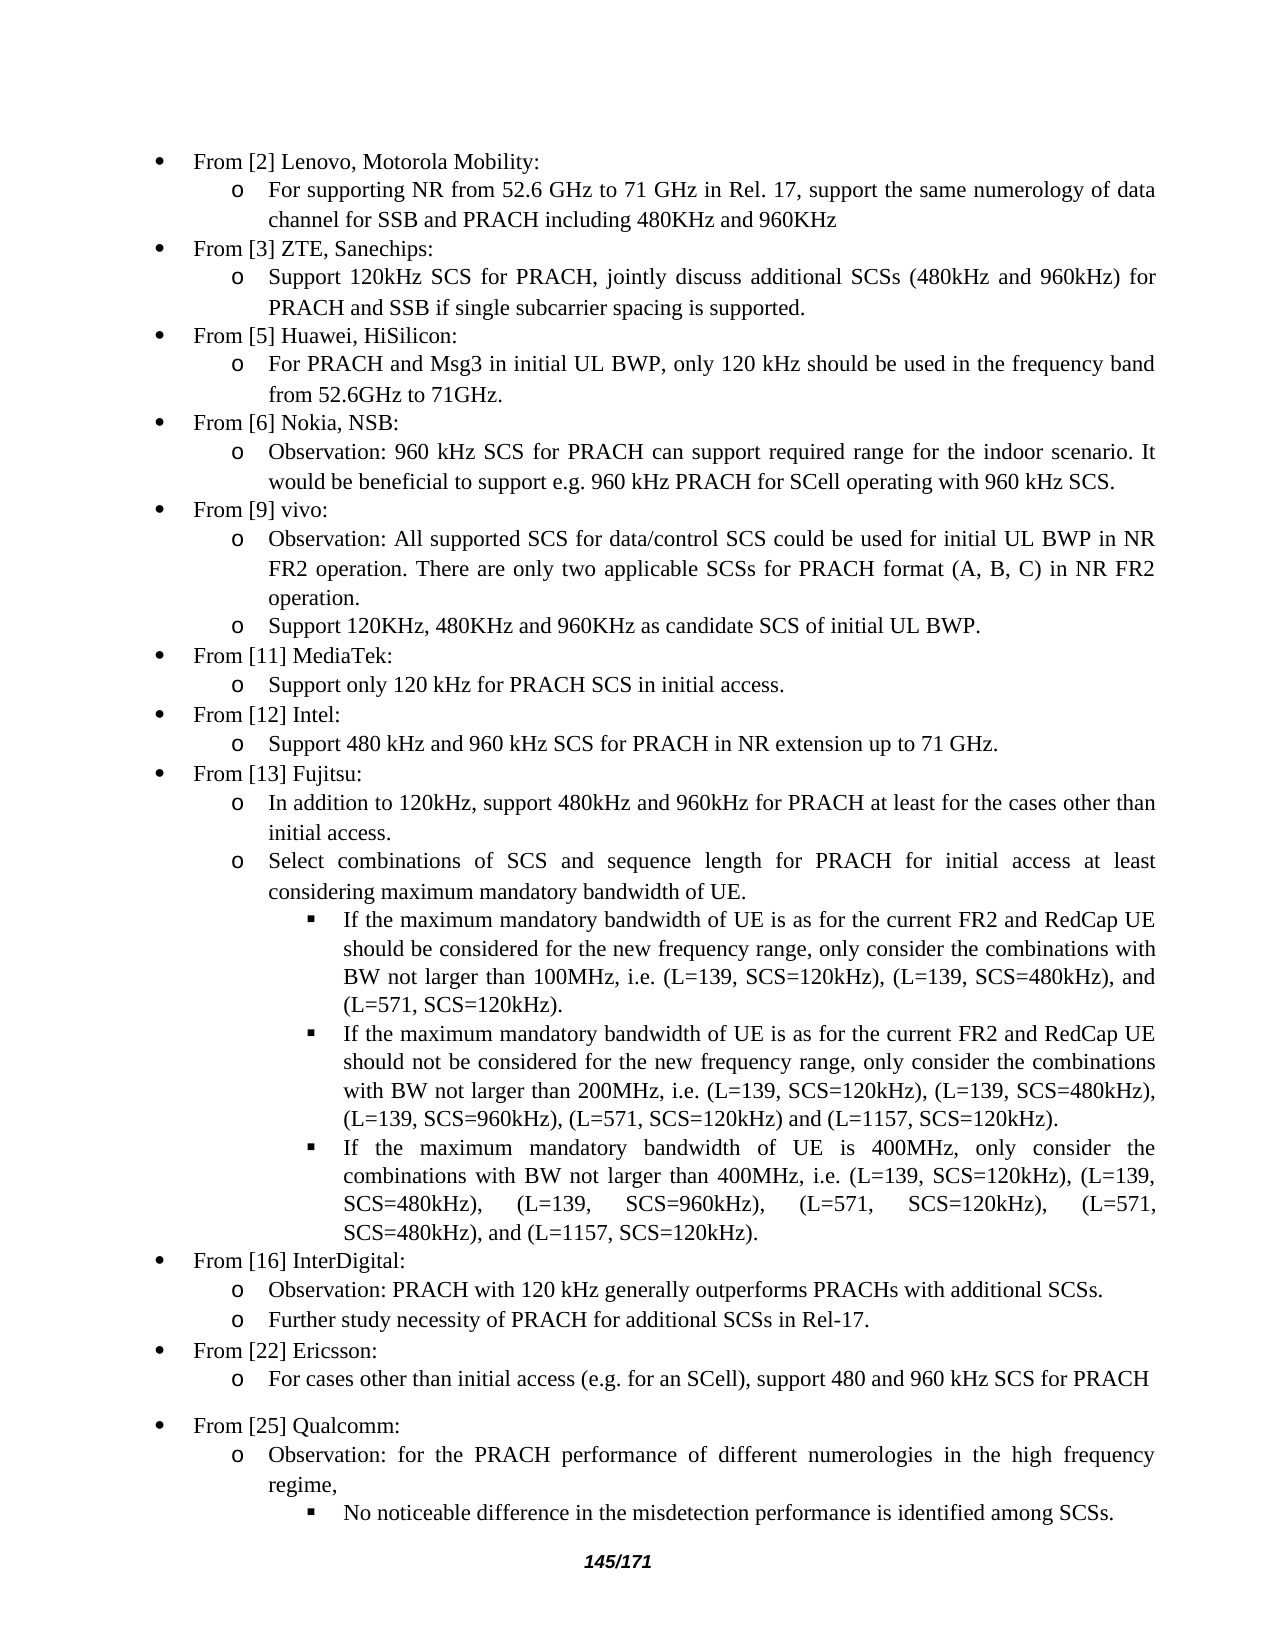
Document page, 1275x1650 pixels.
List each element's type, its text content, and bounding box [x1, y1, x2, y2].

list Observation: for the PRACH performance of different numerologies in the high frequency regime, [231, 1441, 1157, 1497]
list From [25] Qualcomm: [156, 1412, 1157, 1438]
list If the maximum mandatory bandwidth of UE is as for the current FR2 and RedCap UE should be considered for the new frequency range, only consider the combinations with BW not larger than 100MHz, i.e. (L=139, SCS=120kHz), (L=139, SCS=480kHz), and (L=571, SCS=120kHz). [306, 906, 1157, 1018]
list For supporting NR from 52.6 GHz to 71 GHz in Rel. 17, support the same numerology of data channel for SSB and PRACH including 480KHz and 960KHz [231, 176, 1157, 233]
list Further study necessity of PRACH for additional SCSs in Rel-17. [231, 1306, 1157, 1334]
list From [12] Intel: [156, 701, 1157, 728]
list Support 480 kHz and 960 kHz SCS for PRACH in NR extension up to 71 GHz. [231, 730, 1157, 758]
list For PRACH and Msg3 in initial UL BWP, only 120 kHz should be used in the frequency band from 52.6GHz to 71GHz. [231, 351, 1157, 407]
list Support only 120 kHz for PRACH SCS in initial access. [231, 671, 1157, 699]
list No noticeable difference in the misdetection performance is identified among SCSs. [306, 1499, 1157, 1526]
list For cases other than initial access (e.g. for an SCell), support 480 and 960 kHz SCS for PRACH [231, 1365, 1157, 1393]
list If the maximum mandatory bandwidth of UE is as for the current FR2 and RedCap UE should not be considered for the new frequency range, only consider the combinations with BW not larger than 200MHz, i.e. (L=139, SCS=120kHz), (L=139, SCS=480kHz), (L=139, SCS=960kHz), (L=571, SCS=120kHz) and (L=1157, SCS=120kHz). [306, 1020, 1157, 1132]
list In addition to 120kHz, support 480kHz and 960kHz for PRACH at least for the cases other than initial access. [231, 789, 1157, 845]
list From [22] Ericsson: [156, 1337, 1157, 1363]
list From [9] vivo: [156, 496, 1157, 523]
list Support 120kHz SCS for PRACH, jointly discuss additional SCSs (480kHz and 960kHz) for PRACH and SSB if single subcarrier spacing is supported. [231, 263, 1157, 320]
list From [3] ZTE, Sanechips: [156, 235, 1157, 261]
list From [2] Lenovo, Motorola Mobility: [156, 148, 1157, 174]
list From [11] MediaTek: [156, 642, 1157, 669]
list Observation: PRACH with 120 kHz generally outperforms PRACHs with additional SCSs. [231, 1276, 1157, 1304]
list From [16] InterDigital: [156, 1247, 1157, 1274]
list Select combinations of SCS and sequence length for PRACH for initial access at least considering maximum mandatory bandwidth of UE. [231, 847, 1157, 904]
list If the maximum mandatory bandwidth of UE is 400MHz, only consider the combinations with BW not larger than 400MHz, i.e. (L=139, SCS=120kHz), (L=139, SCS=480kHz), (L=139, SCS=960kHz), (L=571, SCS=120kHz), (L=571, SCS=480kHz), and (L=1157, SCS=120kHz). [306, 1134, 1157, 1245]
list From [6] Nokia, NSB: [156, 409, 1157, 436]
list Observation: 960 kHz SCS for PRACH can support required range for the indoor scenario. It would be beneficial to support e.g. 960 kHz PRACH for SCell operating with 960 kHz SCS. [231, 438, 1157, 494]
list Support 120KHz, 480KHz and 960KHz as candidate SCS of initial UL BWP. [231, 612, 1157, 640]
list From [13] Fujitsu: [156, 760, 1157, 787]
list Observation: All supported SCS for data/control SCS could be used for initial UL BWP in NR FR2 operation. There are only two applicable SCSs for PRACH format (A, B, C) in NR FR2 operation. [231, 525, 1157, 610]
list From [5] Huawei, HiSilicon: [156, 322, 1157, 348]
